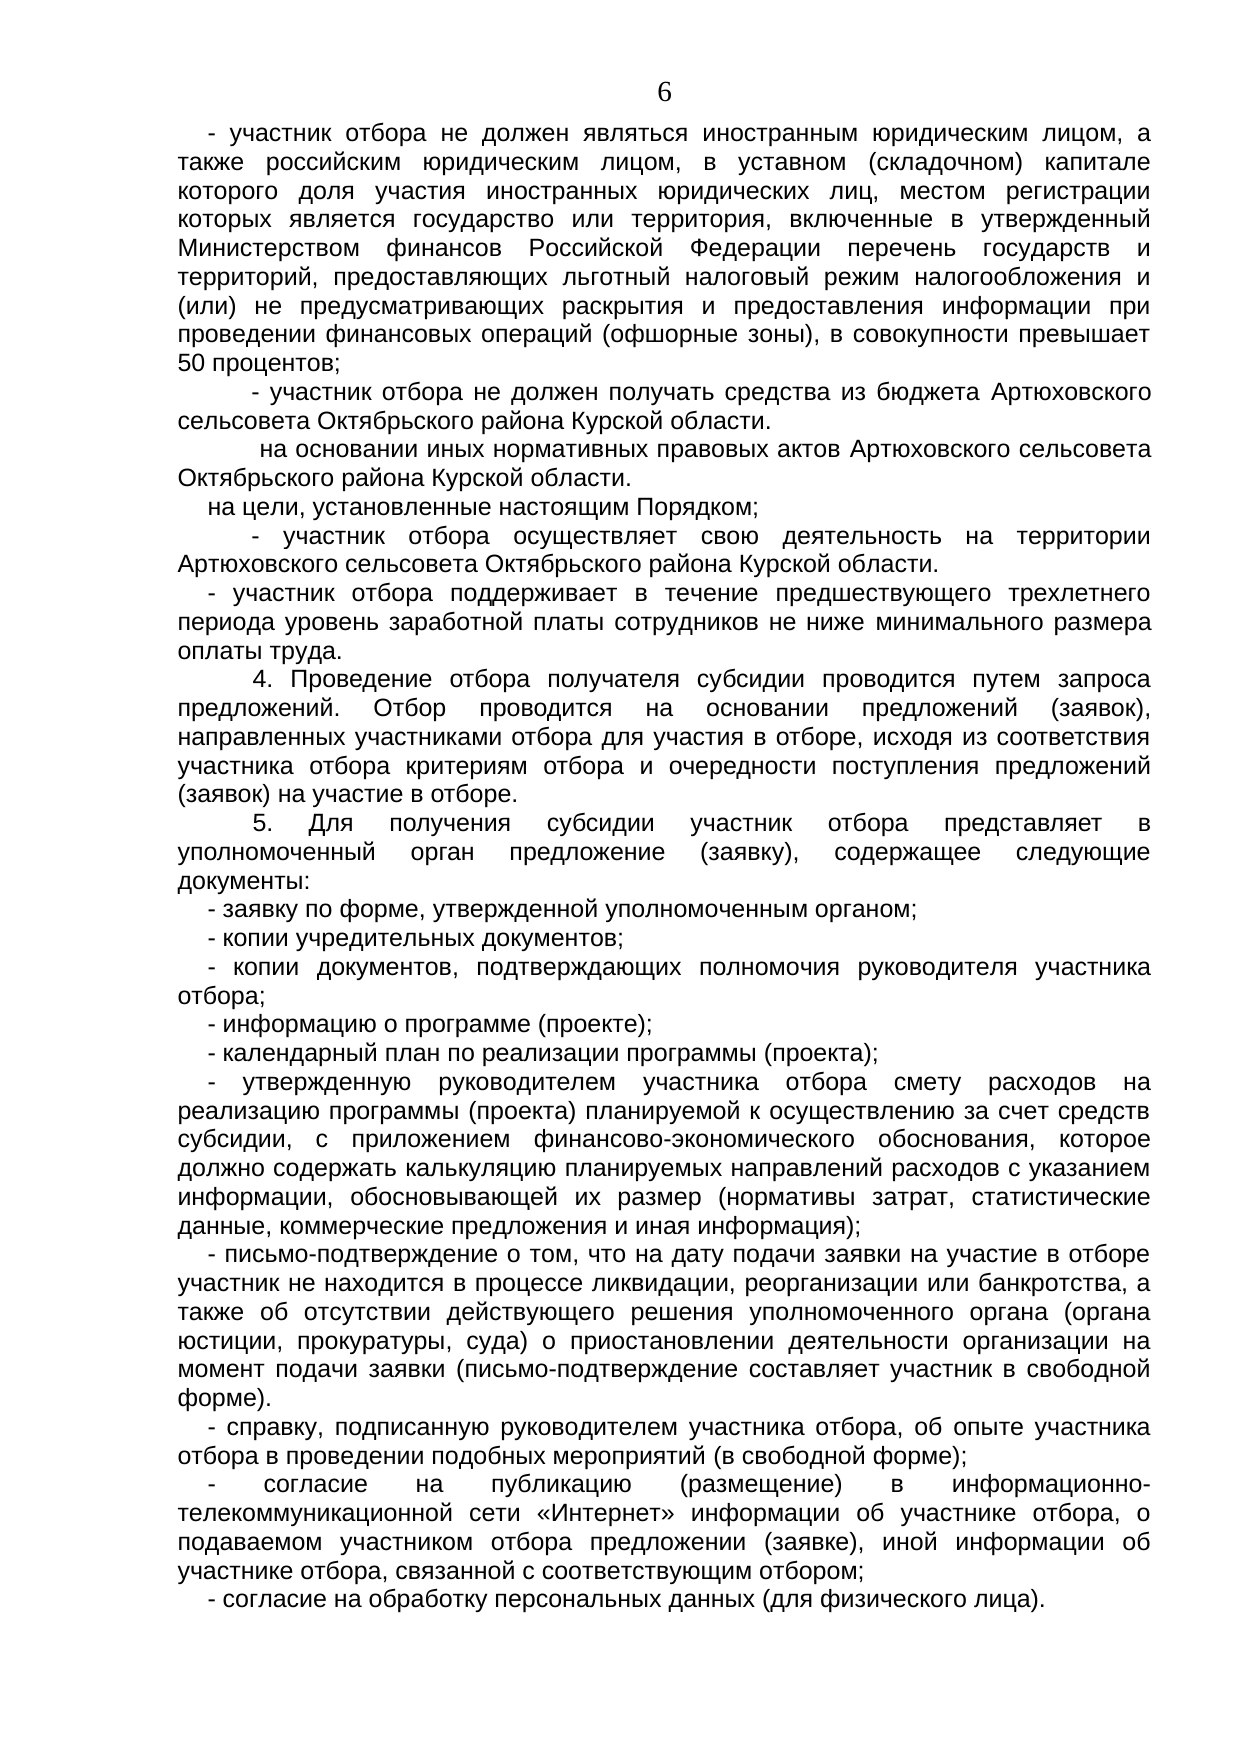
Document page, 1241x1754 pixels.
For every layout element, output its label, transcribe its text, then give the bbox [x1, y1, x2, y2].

text на цели, установленные настоящим Порядком; [177, 492, 1152, 521]
text - заявку по форме, утвержденной уполномоченным органом; [177, 894, 1152, 923]
text - согласие на обработку персональных данных (для физического лица). [177, 1584, 1152, 1613]
text - информацию о программе (проекте); [177, 1009, 1152, 1038]
text - копии учредительных документов; [177, 923, 1152, 952]
text - согласие на публикацию (размещение) в информационно-телекоммуникационной сети «Интернет» информации об участнике отбора, о подаваемом участником отбора предложении (заявке), иной информации об участнике отбора, связанной с соответствующим отбором; [177, 1469, 1152, 1584]
text - участник отбора не должен являться иностранным юридическим лицом, а также российским юридическим лицом, в уставном (складочном) капитале которого доля участия иностранных юридических лиц, местом регистрации которых является государство или территория, включенные в утвержденный Министерством финансов Российской Федерации перечень государств и территорий, предоставляющих льготный налоговый режим налогообложения и (или) не предусматривающих раскрытия и предоставления информации при проведении финансовых операций (офшорные зоны), в совокупности превышает 50 процентов; [177, 118, 1152, 377]
text 5. Для получения субсидии участник отбора представляет в уполномоченный орган предложение (заявку), содержащее следующие документы: [177, 808, 1152, 894]
text - справку, подписанную руководителем участника отбора, об опыте участника отбора в проведении подобных мероприятий (в свободной форме); [177, 1412, 1152, 1469]
text - календарный план по реализации программы (проекта); [177, 1038, 1152, 1067]
text 4. Проведение отбора получателя субсидии проводится путем запроса предложений. Отбор проводится на основании предложений (заявок), направленных участниками отбора для участия в отборе, исходя из соответствия участника отбора критериям отбора и очередности поступления предложений (заявок) на участие в отборе. [177, 664, 1152, 808]
text - участник отбора не должен получать средства из бюджета Артюховского сельсовета Октябрьского района Курской области. [177, 377, 1152, 434]
text - утвержденную руководителем участника отбора смету расходов на реализацию программы (проекта) планируемой к осуществлению за счет средств субсидии, с приложением финансово-экономического обоснования, которое должно содержать калькуляцию планируемых направлений расходов с указанием информации, обосновывающей их размер (нормативы затрат, статистические данные, коммерческие предложения и иная информация); [177, 1067, 1152, 1239]
text - участник отбора осуществляет свою деятельность на территории Артюховского сельсовета Октябрьского района Курской области. [177, 521, 1152, 578]
text - копии документов, подтверждающих полномочия руководителя участника отбора; [177, 952, 1152, 1009]
text - письмо-подтверждение о том, что на дату подачи заявки на участие в отборе участник не находится в процессе ликвидации, реорганизации или банкротства, а также об отсутствии действующего решения уполномоченного органа (органа юстиции, прокуратуры, суда) о приостановлении деятельности организации на момент подачи заявки (письмо-подтверждение составляет участник в свободной форме). [177, 1239, 1152, 1412]
text на основании иных нормативных правовых актов Артюховского сельсовета Октябрьского района Курской области. [177, 434, 1152, 492]
text - участник отбора поддерживает в течение предшествующего трехлетнего периода уровень заработной платы сотрудников не ниже минимального размера оплаты труда. [177, 578, 1152, 664]
